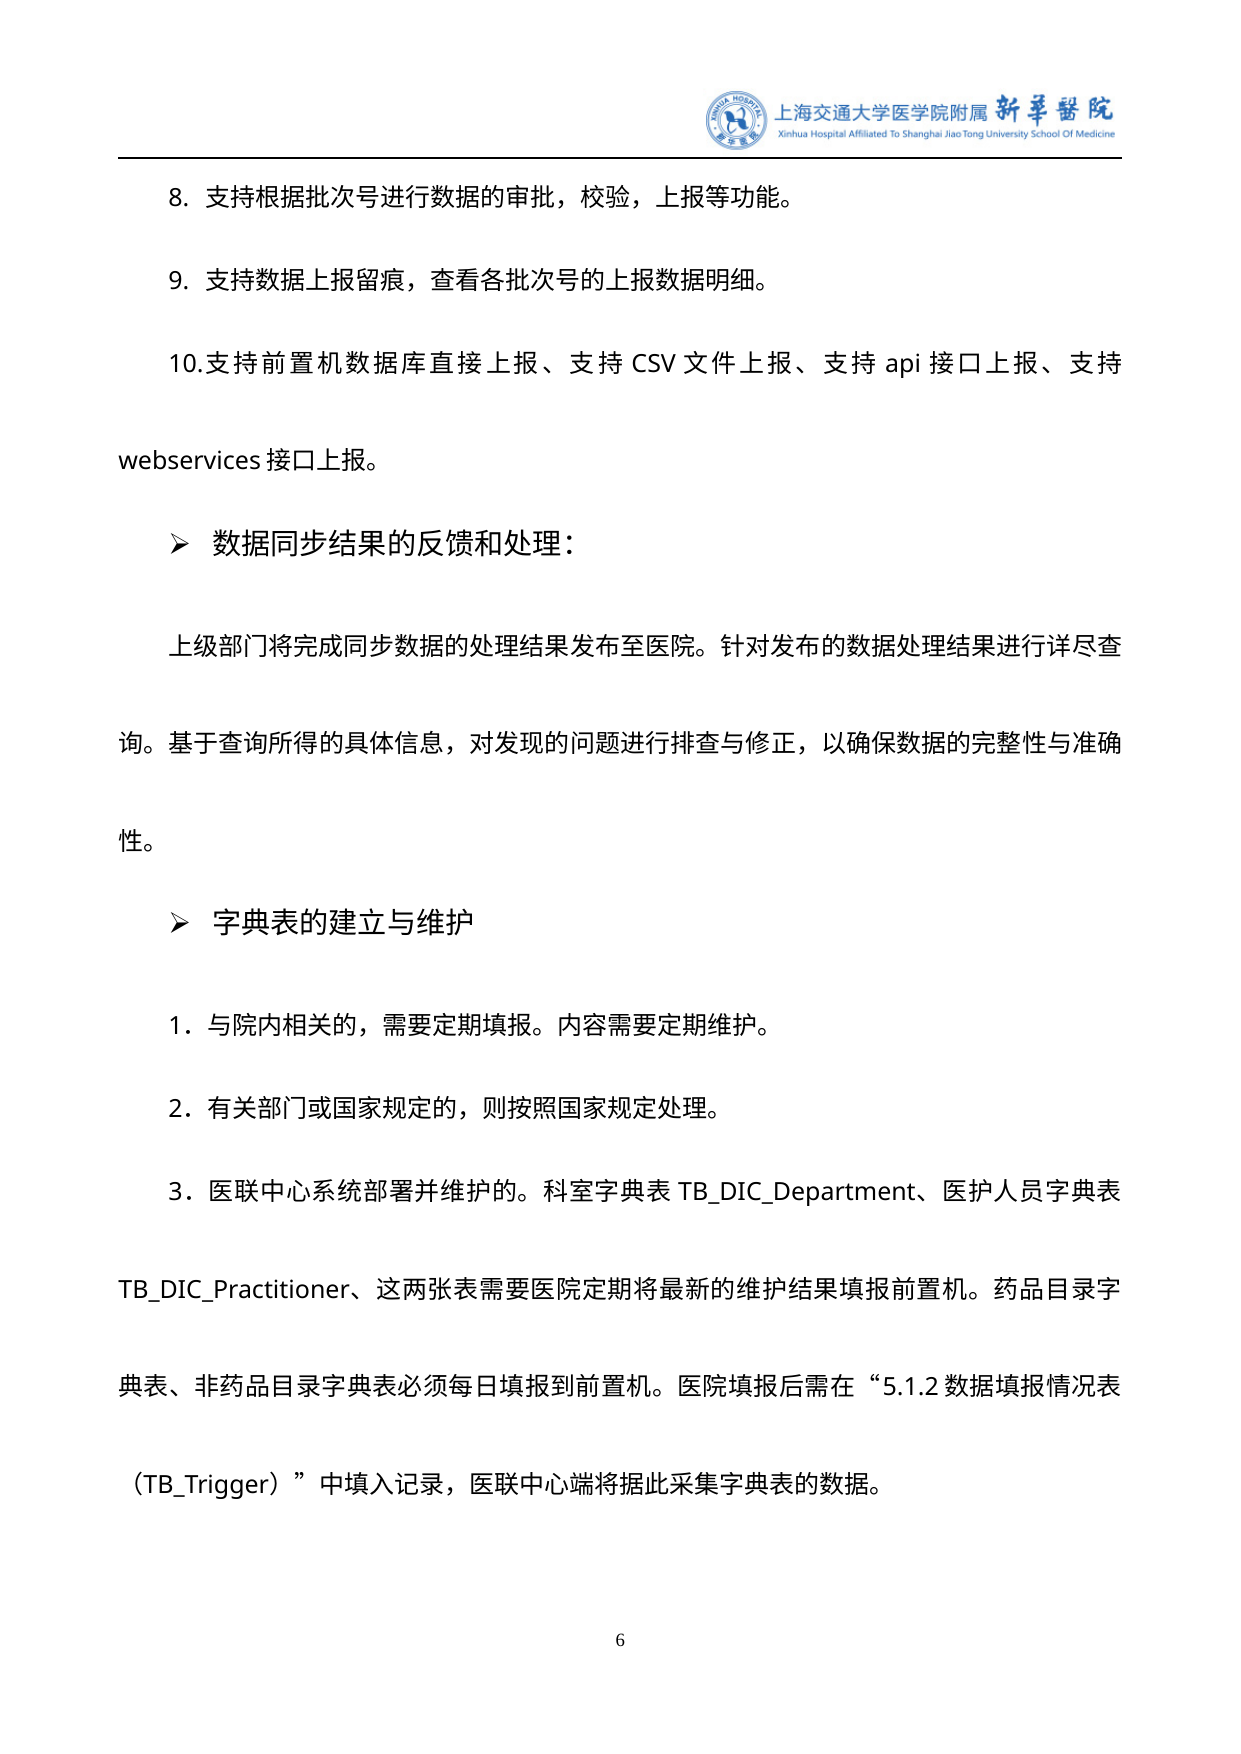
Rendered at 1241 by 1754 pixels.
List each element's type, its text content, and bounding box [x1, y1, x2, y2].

text 上级部门将完成同步数据的处理结果发布至医院。针对发布的数据处理结果进行详尽查询。基于查询所得的具体信息，对发现的问题进行排查与修正，以确保数据的完整性与准确性。 [118, 612, 1122, 872]
text 2．有关部门或国家规定的，则按照国家规定处理。 [118, 1074, 1122, 1139]
text 1．与院内相关的，需要定期填报。内容需要定期维护。 [118, 991, 1122, 1056]
list 数据同步结果的反馈和处理： [168, 509, 1122, 574]
text 8. 支持根据批次号进行数据的审批，校验，上报等功能。 [118, 163, 1122, 228]
text 3．医联中心系统部署并维护的。科室字典表TB_DIC_Department、医护人员字典表TB_DIC_Practitioner、这两张表需要医院定期将最新的维护结果填报前置机。药品目录字典表、非药品目录字典表必须每日填报到前置机。医院填报后需在“5.1.2数据填报情况表（TB_Trigger）”中填入记录，医联中心端将据此采集字典表的数据。 [118, 1157, 1122, 1515]
text 10. 支持前置机数据库直接上报、支持CSV文件上报、支持api接口上报、支持webservices接口上报。 [118, 329, 1122, 491]
picture [702, 88, 1123, 156]
text 9. 支持数据上报留痕，查看各批次号的上报数据明细。 [118, 246, 1122, 311]
list 字典表的建立与维护 [168, 890, 1122, 955]
